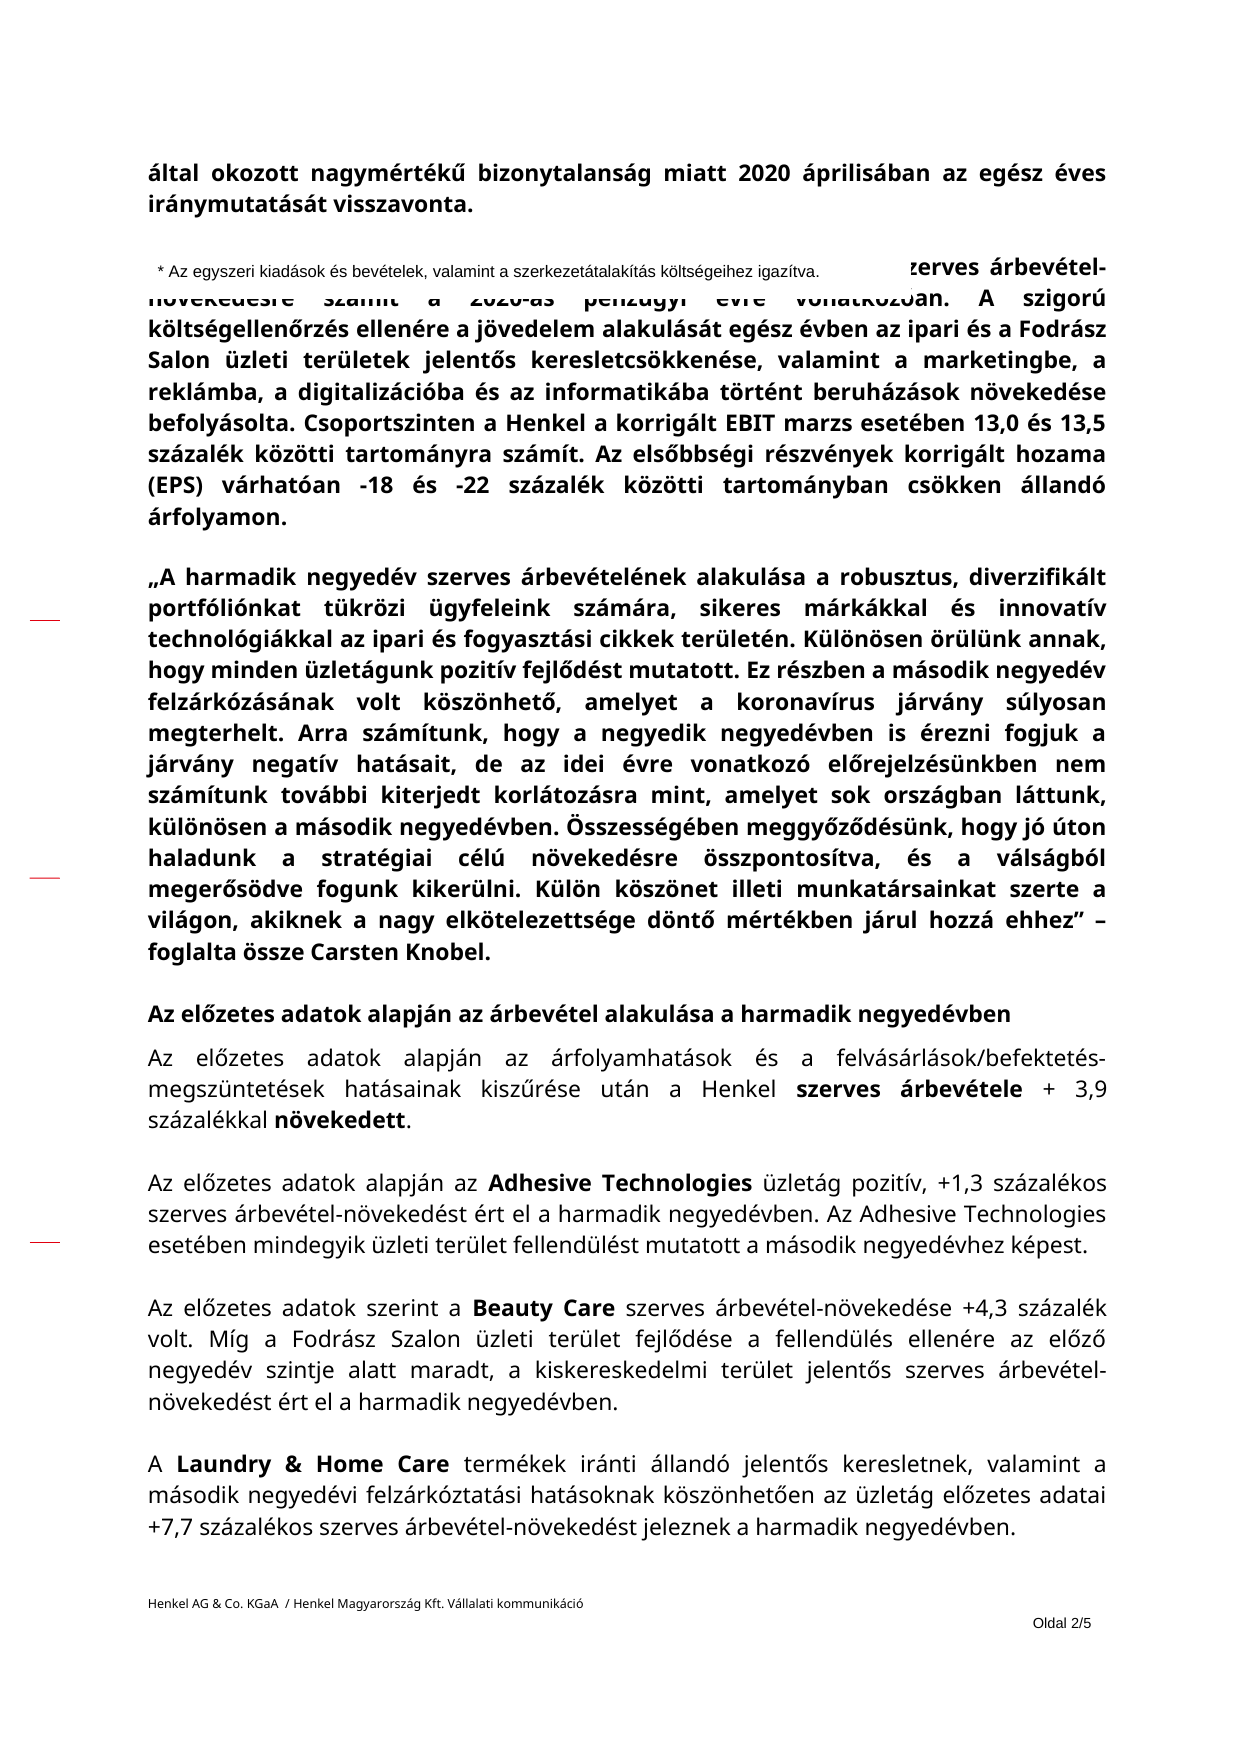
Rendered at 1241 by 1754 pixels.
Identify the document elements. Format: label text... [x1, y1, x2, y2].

text A Csoport számára a Henkel most -1,0 és -2,0 százalék közötti szerves árbevétel-növekedésre számít a 2020-as pénzügyi évre vonatkozóan. A szigorú költségellenőrzés ellenére a jövedelem alakulását egész évben az ipari és a Fodrász Salon üzleti területek jelentős keresletcsökkenése, valamint a marketingbe, a reklámba, a digitalizációba és az informatikába történt beruházások növekedése befolyásolta. Csoportszinten a Henkel a korrigált EBIT marzs esetében 13,0 és 13,5 százalék közötti tartományra számít. Az elsőbbségi részvények korrigált hozama (EPS) várhatóan -18 és -22 százalék közötti tartományban csökken állandó árfolyamon. [148, 251, 1107, 532]
text „A harmadik negyedév szerves árbevételének alakulása a robusztus, diverzifikált portfóliónkat tükrözi ügyfeleink számára, sikeres márkákkal és innovatív technológiákkal az ipari és fogyasztási cikkek területén. Különösen örülünk annak, hogy minden üzletágunk pozitív fejlődést mutatott. Ez részben a második negyedév felzárkózásának volt köszönhető, amelyet a koronavírus járvány súlyosan megterhelt. Arra számítunk, hogy a negyedik negyedévben is érezni fogjuk a járvány negatív hatásait, de az idei évre vonatkozó előrejelzésünkben nem számítunk további kiterjedt korlátozásra mint, amelyet sok országban láttunk, különösen a második negyedévben. Összességében meggyőződésünk, hogy jó úton haladunk a stratégiai célú növekedésre összpontosítva, és a válságból megerősödve fogunk kikerülni. Külön köszönet illeti munkatársainkat szerte a világon, akiknek a nagy elkötelezettsége döntő mértékben járul hozzá ehhez” – foglalta össze Carsten Knobel. [148, 560, 1107, 967]
text Az előzetes adatok alapján az Adhesive Technologies üzletág pozitív, +1,3 százalékos szerves árbevétel-növekedést ért el a harmadik negyedévben. Az Adhesive Technologies esetében mindegyik üzleti terület fellendülést mutatott a második negyedévhez képest. [148, 1167, 1107, 1260]
text Az előzetes adatok szerint a Beauty Care szerves árbevétel-növekedése +4,3 százalék volt. Míg a Fodrász Szalon üzleti terület fejlődése a fellendülés ellenére az előző negyedév szintje alatt maradt, a kiskereskedelmi terület jelentős szerves árbevétel-növekedést ért el a harmadik negyedévben. [148, 1292, 1107, 1417]
text Az előzetes adatok alapján az árbevétel alakulása a harmadik negyedévben [148, 998, 1107, 1029]
text A Laundry & Home Care termékek iránti állandó jelentős keresletnek, valamint a második negyedévi felzárkóztatási hatásoknak köszönhetően az üzletág előzetes adatai +7,7 százalékos szerves árbevétel-növekedést jeleznek a harmadik negyedévben. [148, 1448, 1107, 1542]
text Az előzetes adatok alapján az árfolyamhatások és a felvásárlások/befektetés-megszüntetések hatásainak kiszűrése után a Henkel szerves árbevétele + 3,9 százalékkal növekedett. [148, 1042, 1107, 1135]
